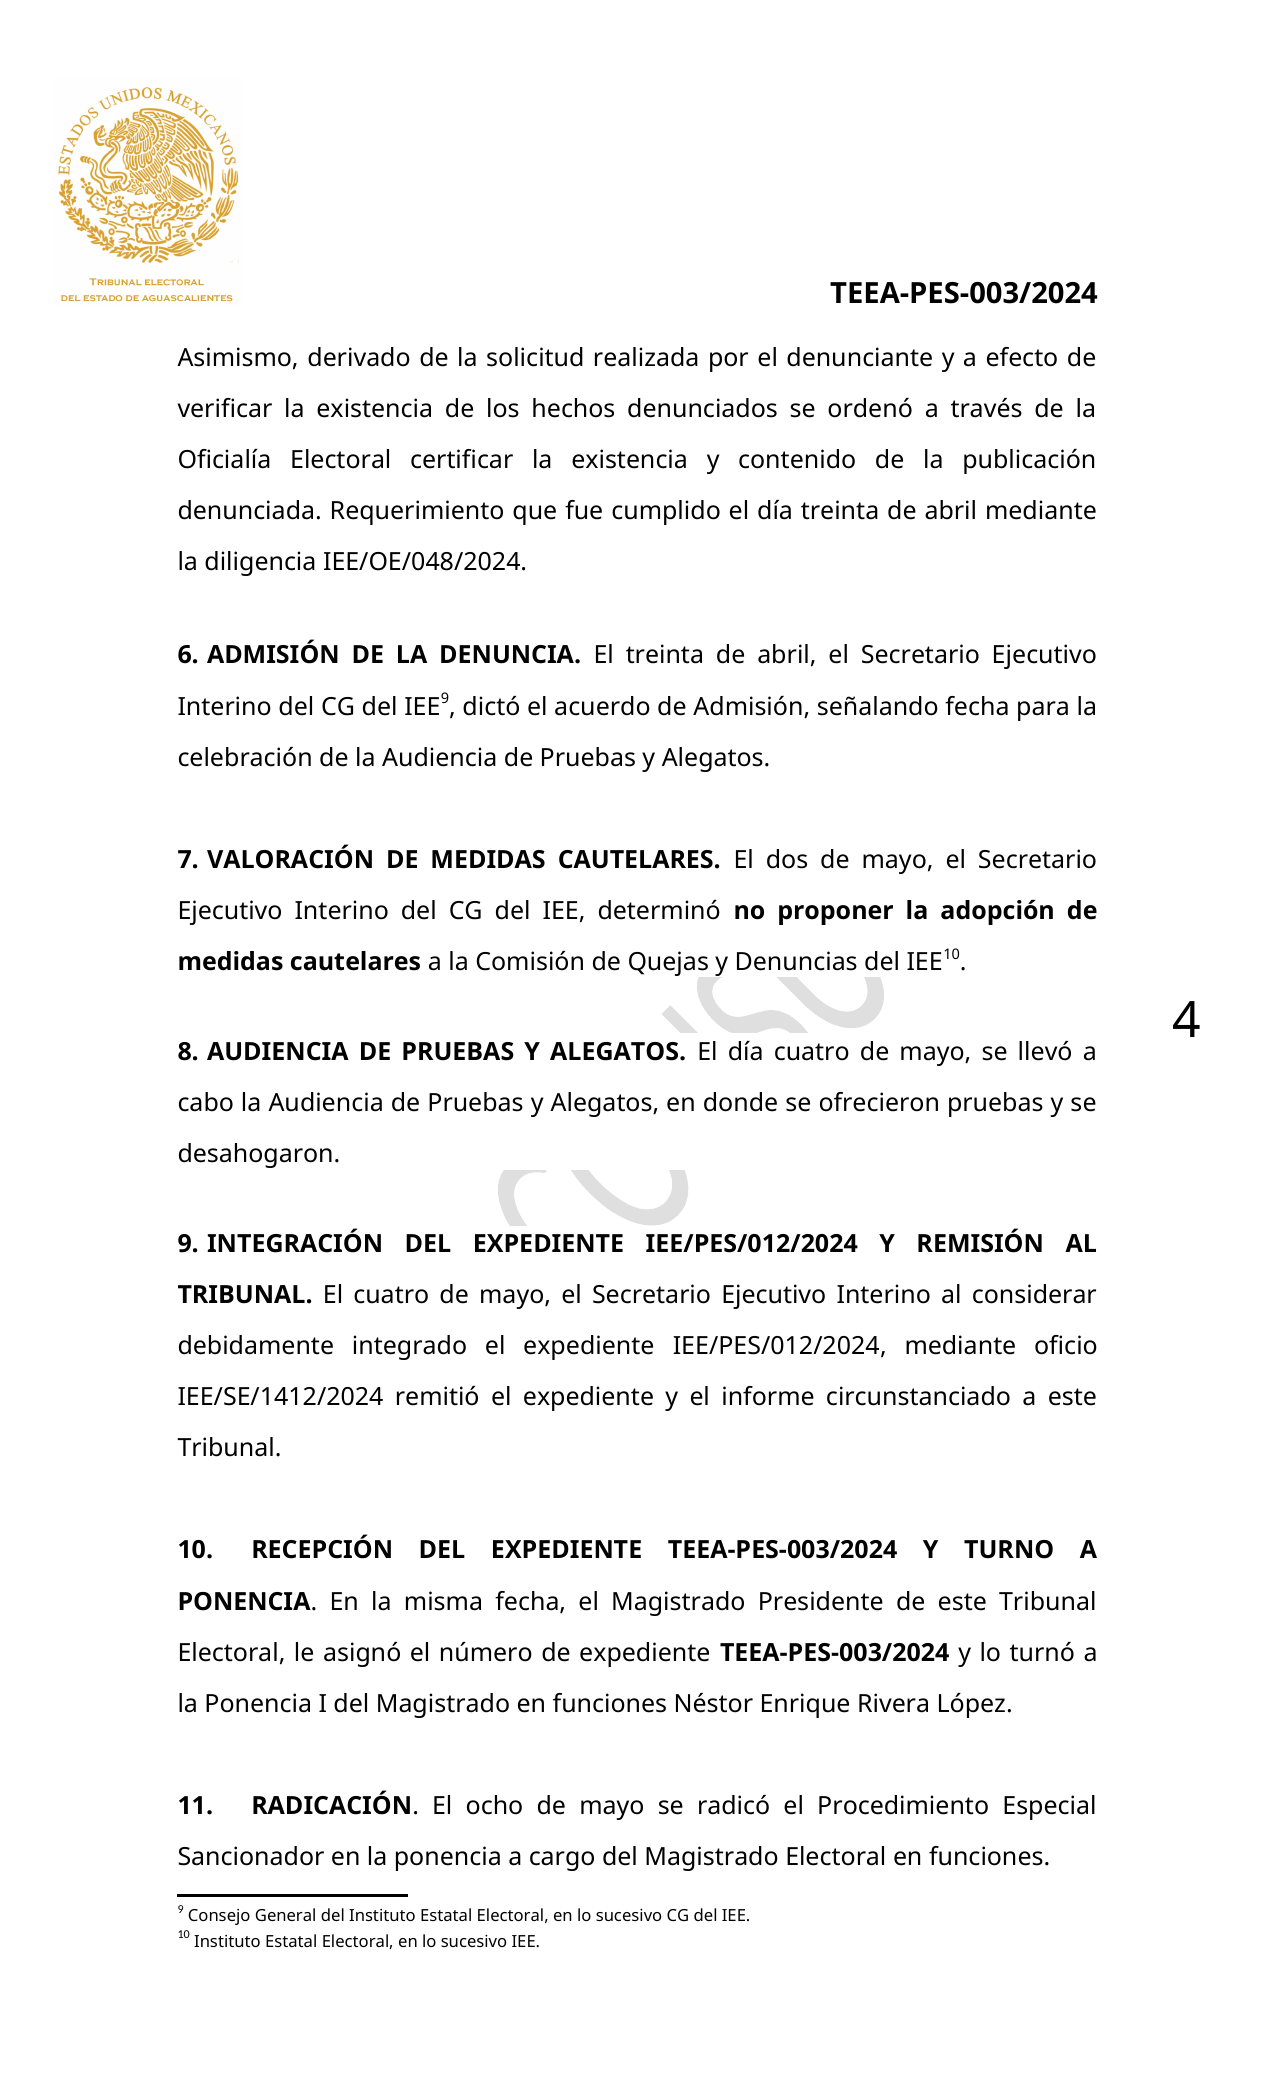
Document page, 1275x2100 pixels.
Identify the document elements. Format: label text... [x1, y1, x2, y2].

picture [51, 75, 246, 306]
list VALORACIÓN DE MEDIDAS CAUTELARES. El dos de mayo, el Secretario Ejecutivo Interino del CG del IEE, determinó no proponer la adopción de medidas cautelares a la Comisión de Quejas y Denuncias del IEE. [177, 841, 1098, 977]
list Asimismo, derivado de la solicitud realizada por el denunciante y a efecto de verificar la existencia de los hechos denunciados se ordenó a través de la Oficialía Electoral certificar la existencia y contenido de la publicación denunciada. Requerimiento que fue cumplido el día treinta de abril mediante la diligencia IEE/OE/048/2024. [177, 340, 1098, 578]
list RECEPCIÓN DEL EXPEDIENTE TEEA-PES-003/2024 Y TURNO A PONENCIA. En la misma fecha, el Magistrado Presidente de este Tribunal Electoral, le asignó el número de expediente TEEA-PES-003/2024 y lo turnó a la Ponencia I del Magistrado en funciones Néstor Enrique Rivera López. [177, 1532, 1098, 1719]
list INTEGRACIÓN DEL EXPEDIENTE IEE/PES/012/2024 Y REMISIÓN AL TRIBUNAL. El cuatro de mayo, el Secretario Ejecutivo Interino al considerar debidamente integrado el expediente IEE/PES/012/2024, mediante oficio IEE/SE/1412/2024 remitió el expediente y el informe circunstanciado a este Tribunal. [177, 1226, 1098, 1464]
list RADICACIÓN. El ocho de mayo se radicó el Procedimiento Especial Sancionador en la ponencia a cargo del Magistrado Electoral en funciones. [177, 1787, 1098, 1872]
list AUDIENCIA DE PRUEBAS Y ALEGATOS. El día cuatro de mayo, se llevó a cabo la Audiencia de Pruebas y Alegatos, en donde se ofrecieron pruebas y se desahogaron. [177, 1033, 1098, 1170]
list ADMISIÓN DE LA DENUNCIA. El treinta de abril, el Secretario Ejecutivo Interino del CG del IEE, dictó el acuerdo de Admisión, señalando fecha para la celebración de la Audiencia de Pruebas y Alegatos. [177, 637, 1098, 773]
